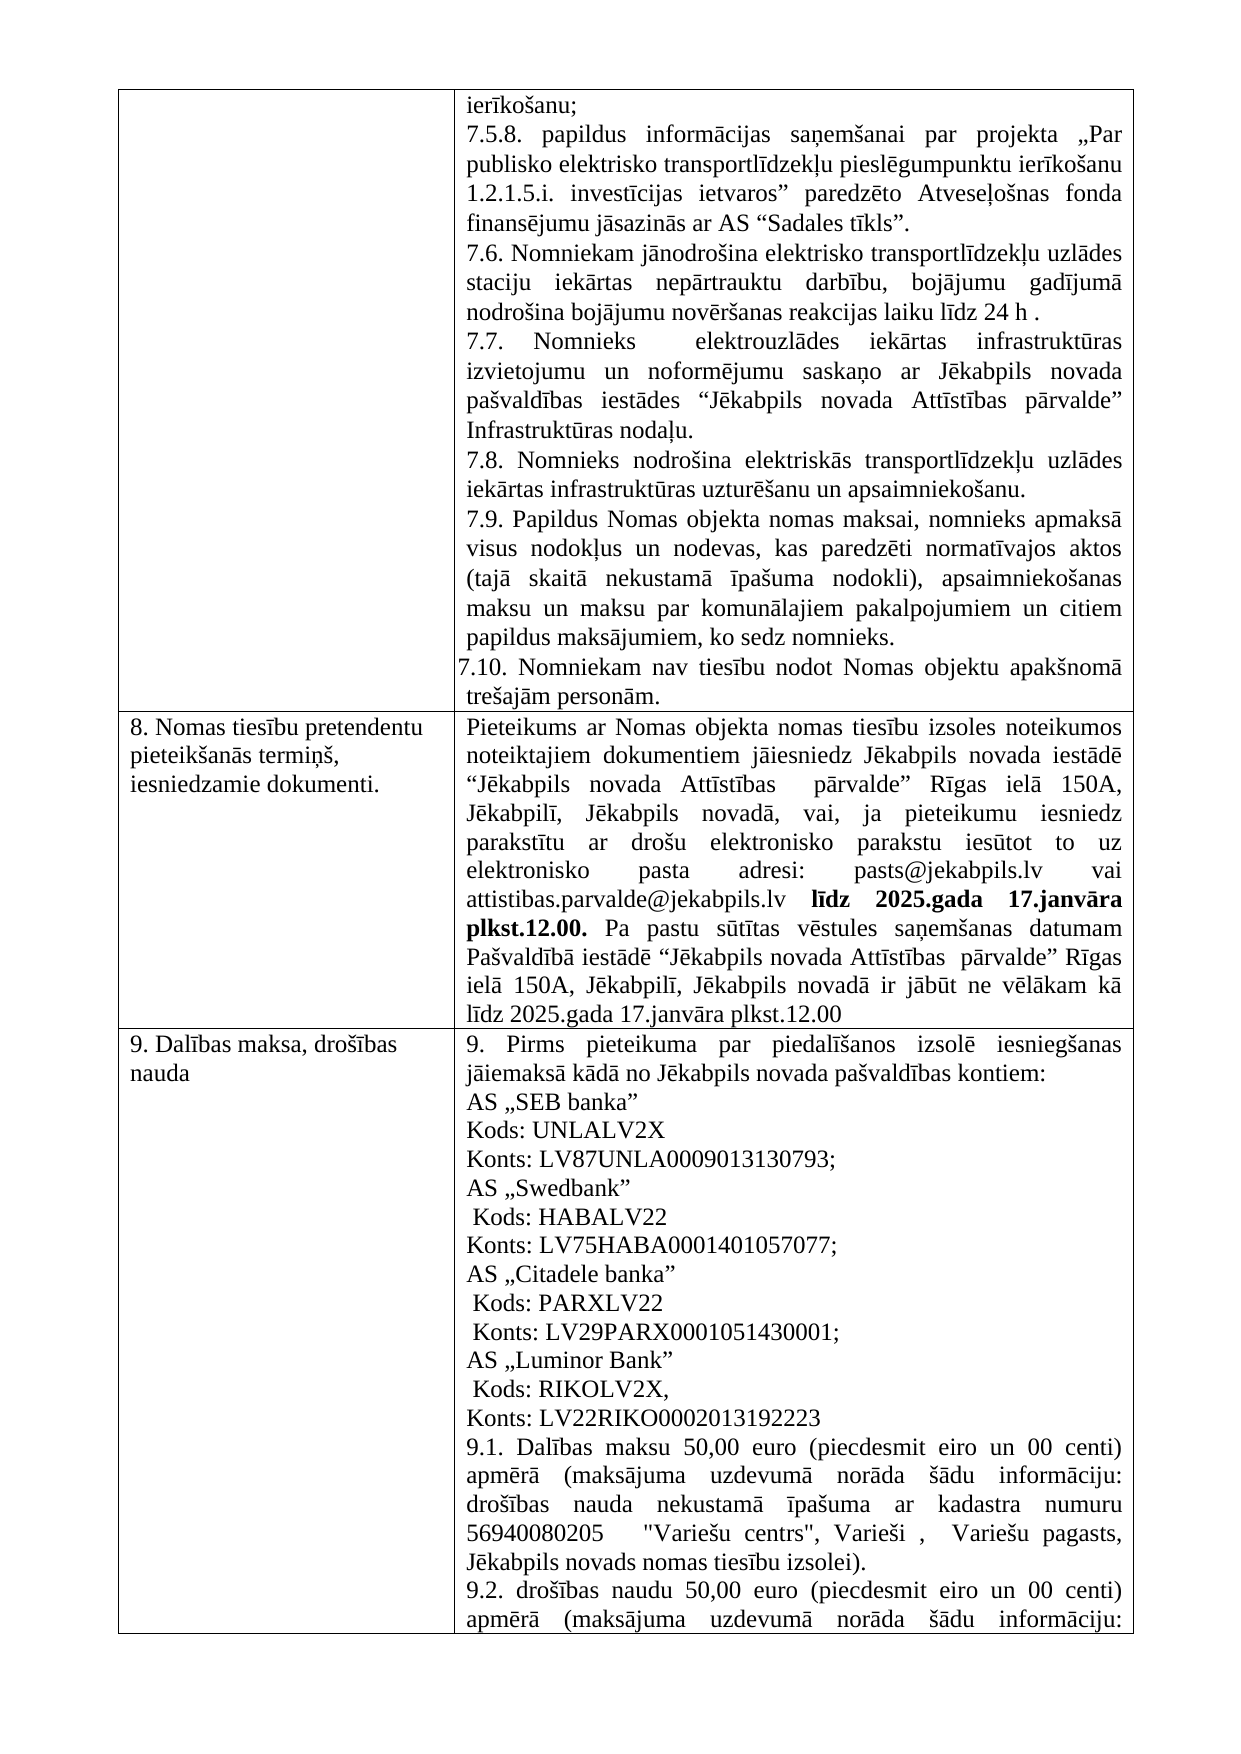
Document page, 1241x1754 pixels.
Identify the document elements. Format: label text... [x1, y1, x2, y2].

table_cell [455, 1029, 1133, 1633]
table_cell 8. Nomas tiesību pretendentu pieteikšanās termiņš, iesniedzamie dokumenti. [119, 712, 454, 1028]
table_cell Pieteikums ar Nomas objekta nomas tiesību izsoles noteikumos noteiktajiem dokumentiem jāiesniedz Jēkabpils novada iestādē “Jēkabpils novada Attīstības pārvalde” Rīgas ielā 150A, Jēkabpilī, Jēkabpils novadā, vai, ja pieteikumu iesniedz parakstītu ar drošu elektronisko parakstu iesūtot to uz elektronisko pasta adresi: pasts@jekabpils.lv vai attistibas.parvalde@jekabpils.lv līdz 2025.gada 17.janvāra plkst.12.00. Pa pastu sūtītas vēstules saņemšanas datumam Pašvaldībā iestādē “Jēkabpils novada Attīstības pārvalde” Rīgas ielā 150A, Jēkabpilī, Jēkabpils novadā ir jābūt ne vēlākam kā līdz 2025.gada 17.janvāra plkst.12.00 [455, 712, 1133, 1028]
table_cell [119, 90, 454, 711]
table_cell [455, 90, 1133, 711]
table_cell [119, 1029, 454, 1633]
